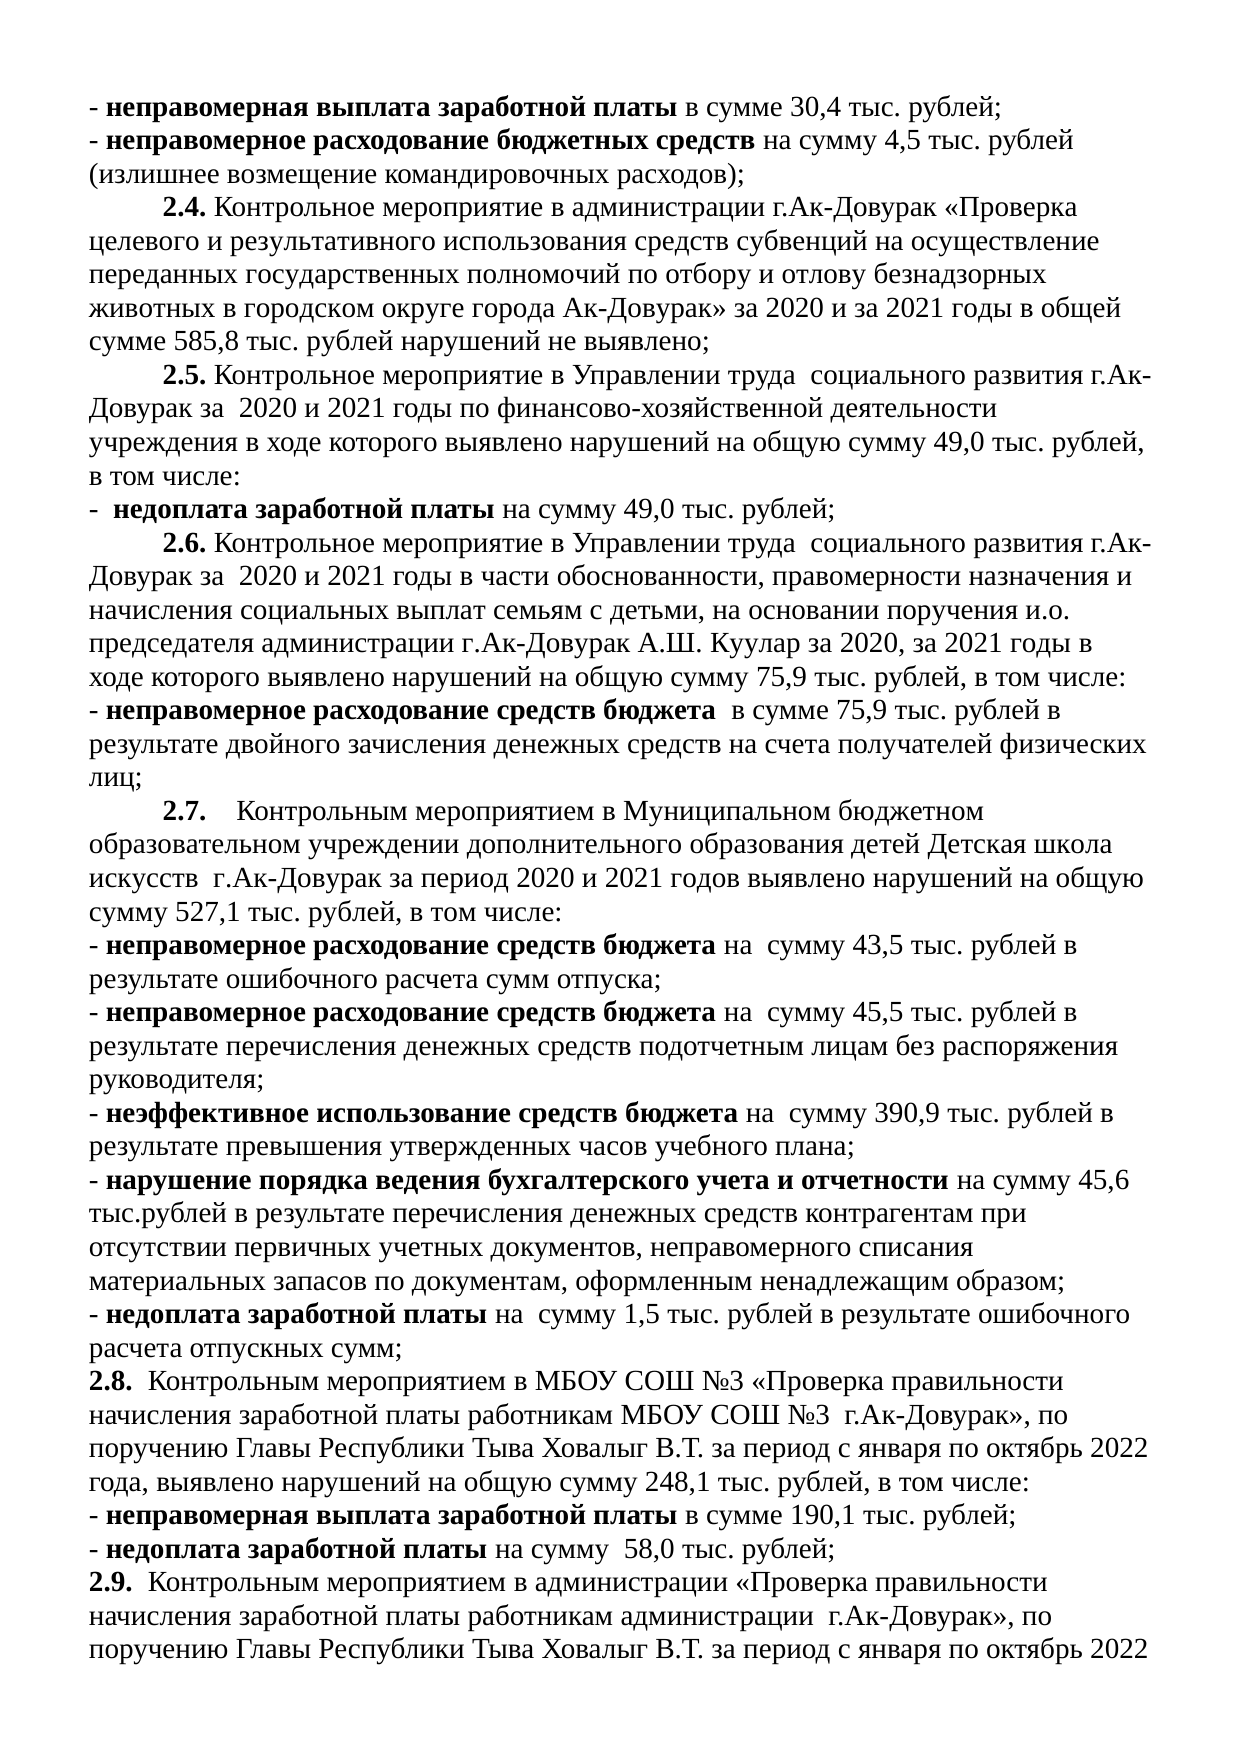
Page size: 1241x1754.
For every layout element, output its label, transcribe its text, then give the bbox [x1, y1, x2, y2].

text - недоплата заработной платы на сумму 1,5 тыс. рублей в результате ошибочного расчета отпускных сумм; [89, 1296, 1152, 1363]
text - неправомерное расходование средств бюджета на сумму 45,5 тыс. рублей в результате перечисления денежных средств подотчетным лицам без распоряжения руководителя; [89, 994, 1152, 1095]
text 2.6. Контрольное мероприятие в Управлении труда социального развития г.Ак-Довурак за 2020 и 2021 годы в части обоснованности, правомерности назначения и начисления социальных выплат семьям с детьми, на основании поручения и.о. председателя администрации г.Ак-Довурак А.Ш. Куулар за 2020, за 2021 годы в ходе которого выявлено нарушений на общую сумму 75,9 тыс. рублей, в том числе: [89, 525, 1152, 692]
text 2.4. Контрольное мероприятие в администрации г.Ак-Довурак «Проверка целевого и результативного использования средств субвенций на осуществление переданных государственных полномочий по отбору и отлову безнадзорных животных в городском округе города Ак-Довурак» за 2020 и за 2021 годы в общей сумме 585,8 тыс. рублей нарушений не выявлено; [89, 189, 1152, 357]
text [89, 1564, 1152, 1665]
text 2.8. Контрольным мероприятием в МБОУ СОШ №3 «Проверка правильности начисления заработной платы работникам МБОУ СОШ №3 г.Ак-Довурак», по поручению Главы Республики Тыва Ховалыг В.Т. за период с января по октябрь 2022 года, выявлено нарушений на общую сумму 248,1 тыс. рублей, в том числе: [89, 1363, 1152, 1497]
text - неправомерная выплата заработной платы в сумме 30,4 тыс. рублей; [89, 89, 1152, 122]
text 2.5. Контрольное мероприятие в Управлении труда социального развития г.Ак-Довурак за 2020 и 2021 годы по финансово-хозяйственной деятельности учреждения в ходе которого выявлено нарушений на общую сумму 49,0 тыс. рублей, в том числе: [89, 357, 1152, 491]
text - неправомерное расходование бюджетных средств на сумму 4,5 тыс. рублей (излишнее возмещение командировочных расходов); [89, 122, 1152, 189]
text - недоплата заработной платы на сумму 58,0 тыс. рублей; [89, 1531, 1152, 1564]
text - нарушение порядка ведения бухгалтерского учета и отчетности на сумму 45,6 тыс.рублей в результате перечисления денежных средств контрагентам при отсутствии первичных учетных документов, неправомерного списания материальных запасов по документам, оформленным ненадлежащим образом; [89, 1162, 1152, 1296]
text - неправомерное расходование средств бюджета на сумму 43,5 тыс. рублей в результате ошибочного расчета сумм отпуска; [89, 927, 1152, 994]
text - неправомерное расходование средств бюджета в сумме 75,9 тыс. рублей в результате двойного зачисления денежных средств на счета получателей физических лиц; [89, 692, 1152, 793]
text 2.7. Контрольным мероприятием в Муниципальном бюджетном образовательном учреждении дополнительного образования детей Детская школа искусств г.Ак-Довурак за период 2020 и 2021 годов выявлено нарушений на общую сумму 527,1 тыс. рублей, в том числе: [89, 793, 1152, 927]
text - недоплата заработной платы на сумму 49,0 тыс. рублей; [89, 491, 1152, 525]
text - неправомерная выплата заработной платы в сумме 190,1 тыс. рублей; [89, 1497, 1152, 1531]
text - неэффективное использование средств бюджета на сумму 390,9 тыс. рублей в результате превышения утвержденных часов учебного плана; [89, 1095, 1152, 1162]
